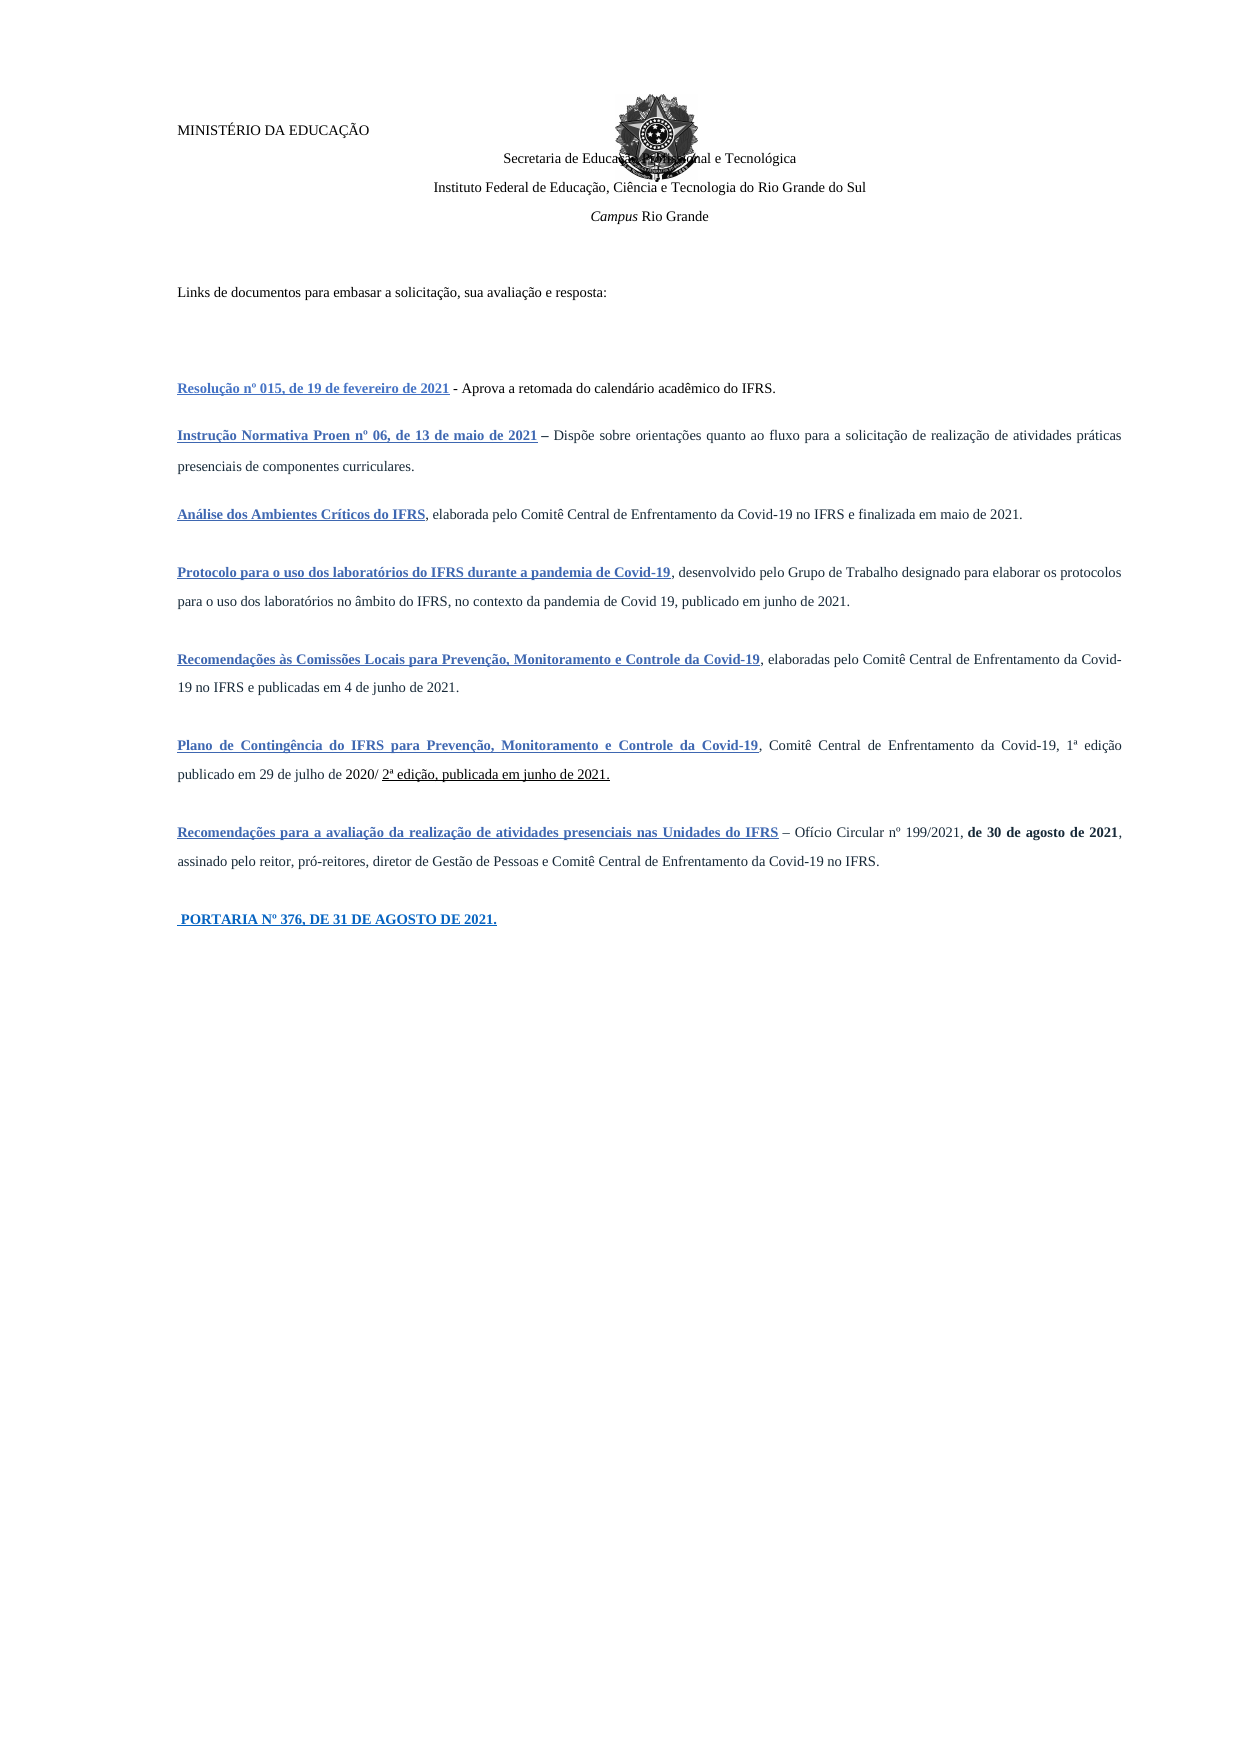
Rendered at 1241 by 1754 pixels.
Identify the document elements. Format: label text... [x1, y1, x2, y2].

picture [615, 94, 698, 182]
text PORTARIA Nº 376, DE 31 DE AGOSTO DE 2021. [177, 898, 1122, 927]
text Protocolo para o uso dos laboratórios do IFRS durante a pandemia de Covid-19, desenvolvido pelo Grupo de Trabalho designado para elaborar os protocolos para o uso dos laboratórios no âmbito do IFRS, no contexto da pandemia de Covid 19, publicado em junho de 2021. [177, 552, 1122, 609]
text Links de documentos para embasar a solicitação, sua avaliação e resposta: [177, 272, 1122, 301]
text Plano de Contingência do IFRS para Prevenção, Monitoramento e Controle da Covid-19, Comitê Central de Enfrentamento da Covid-19, 1ª edição publicado em 29 de julho de 2020/ 2ª edição, publicada em junho de 2021. [177, 725, 1122, 783]
text Recomendações às Comissões Locais para Prevenção, Monitoramento e Controle da Covid-19, elaboradas pelo Comitê Central de Enfrentamento da Covid-19 no IFRS e publicadas em 4 de junho de 2021. [177, 638, 1122, 696]
text Análise dos Ambientes Críticos do IFRS, elaborada pelo Comitê Central de Enfrentamento da Covid-19 no IFRS e finalizada em maio de 2021. [177, 494, 1122, 523]
text Resolução nº 015, de 19 de fevereiro de 2021 - Aprova a retomada do calendário acadêmico do IFRS. [177, 367, 1122, 396]
text Instrução Normativa Proen nº 06, de 13 de maio de 2021 – Dispõe sobre orientações quanto ao fluxo para a solicitação de realização de atividades práticas presenciais de componentes curriculares. [177, 415, 1122, 475]
text Recomendações para a avaliação da realização de atividades presenciais nas Unidades do IFRS – Ofício Circular nº 199/2021, de 30 de agosto de 2021, assinado pelo reitor, pró-reitores, diretor de Gestão de Pessoas e Comitê Central de Enfrentamento da Covid-19 no IFRS. [177, 812, 1122, 869]
